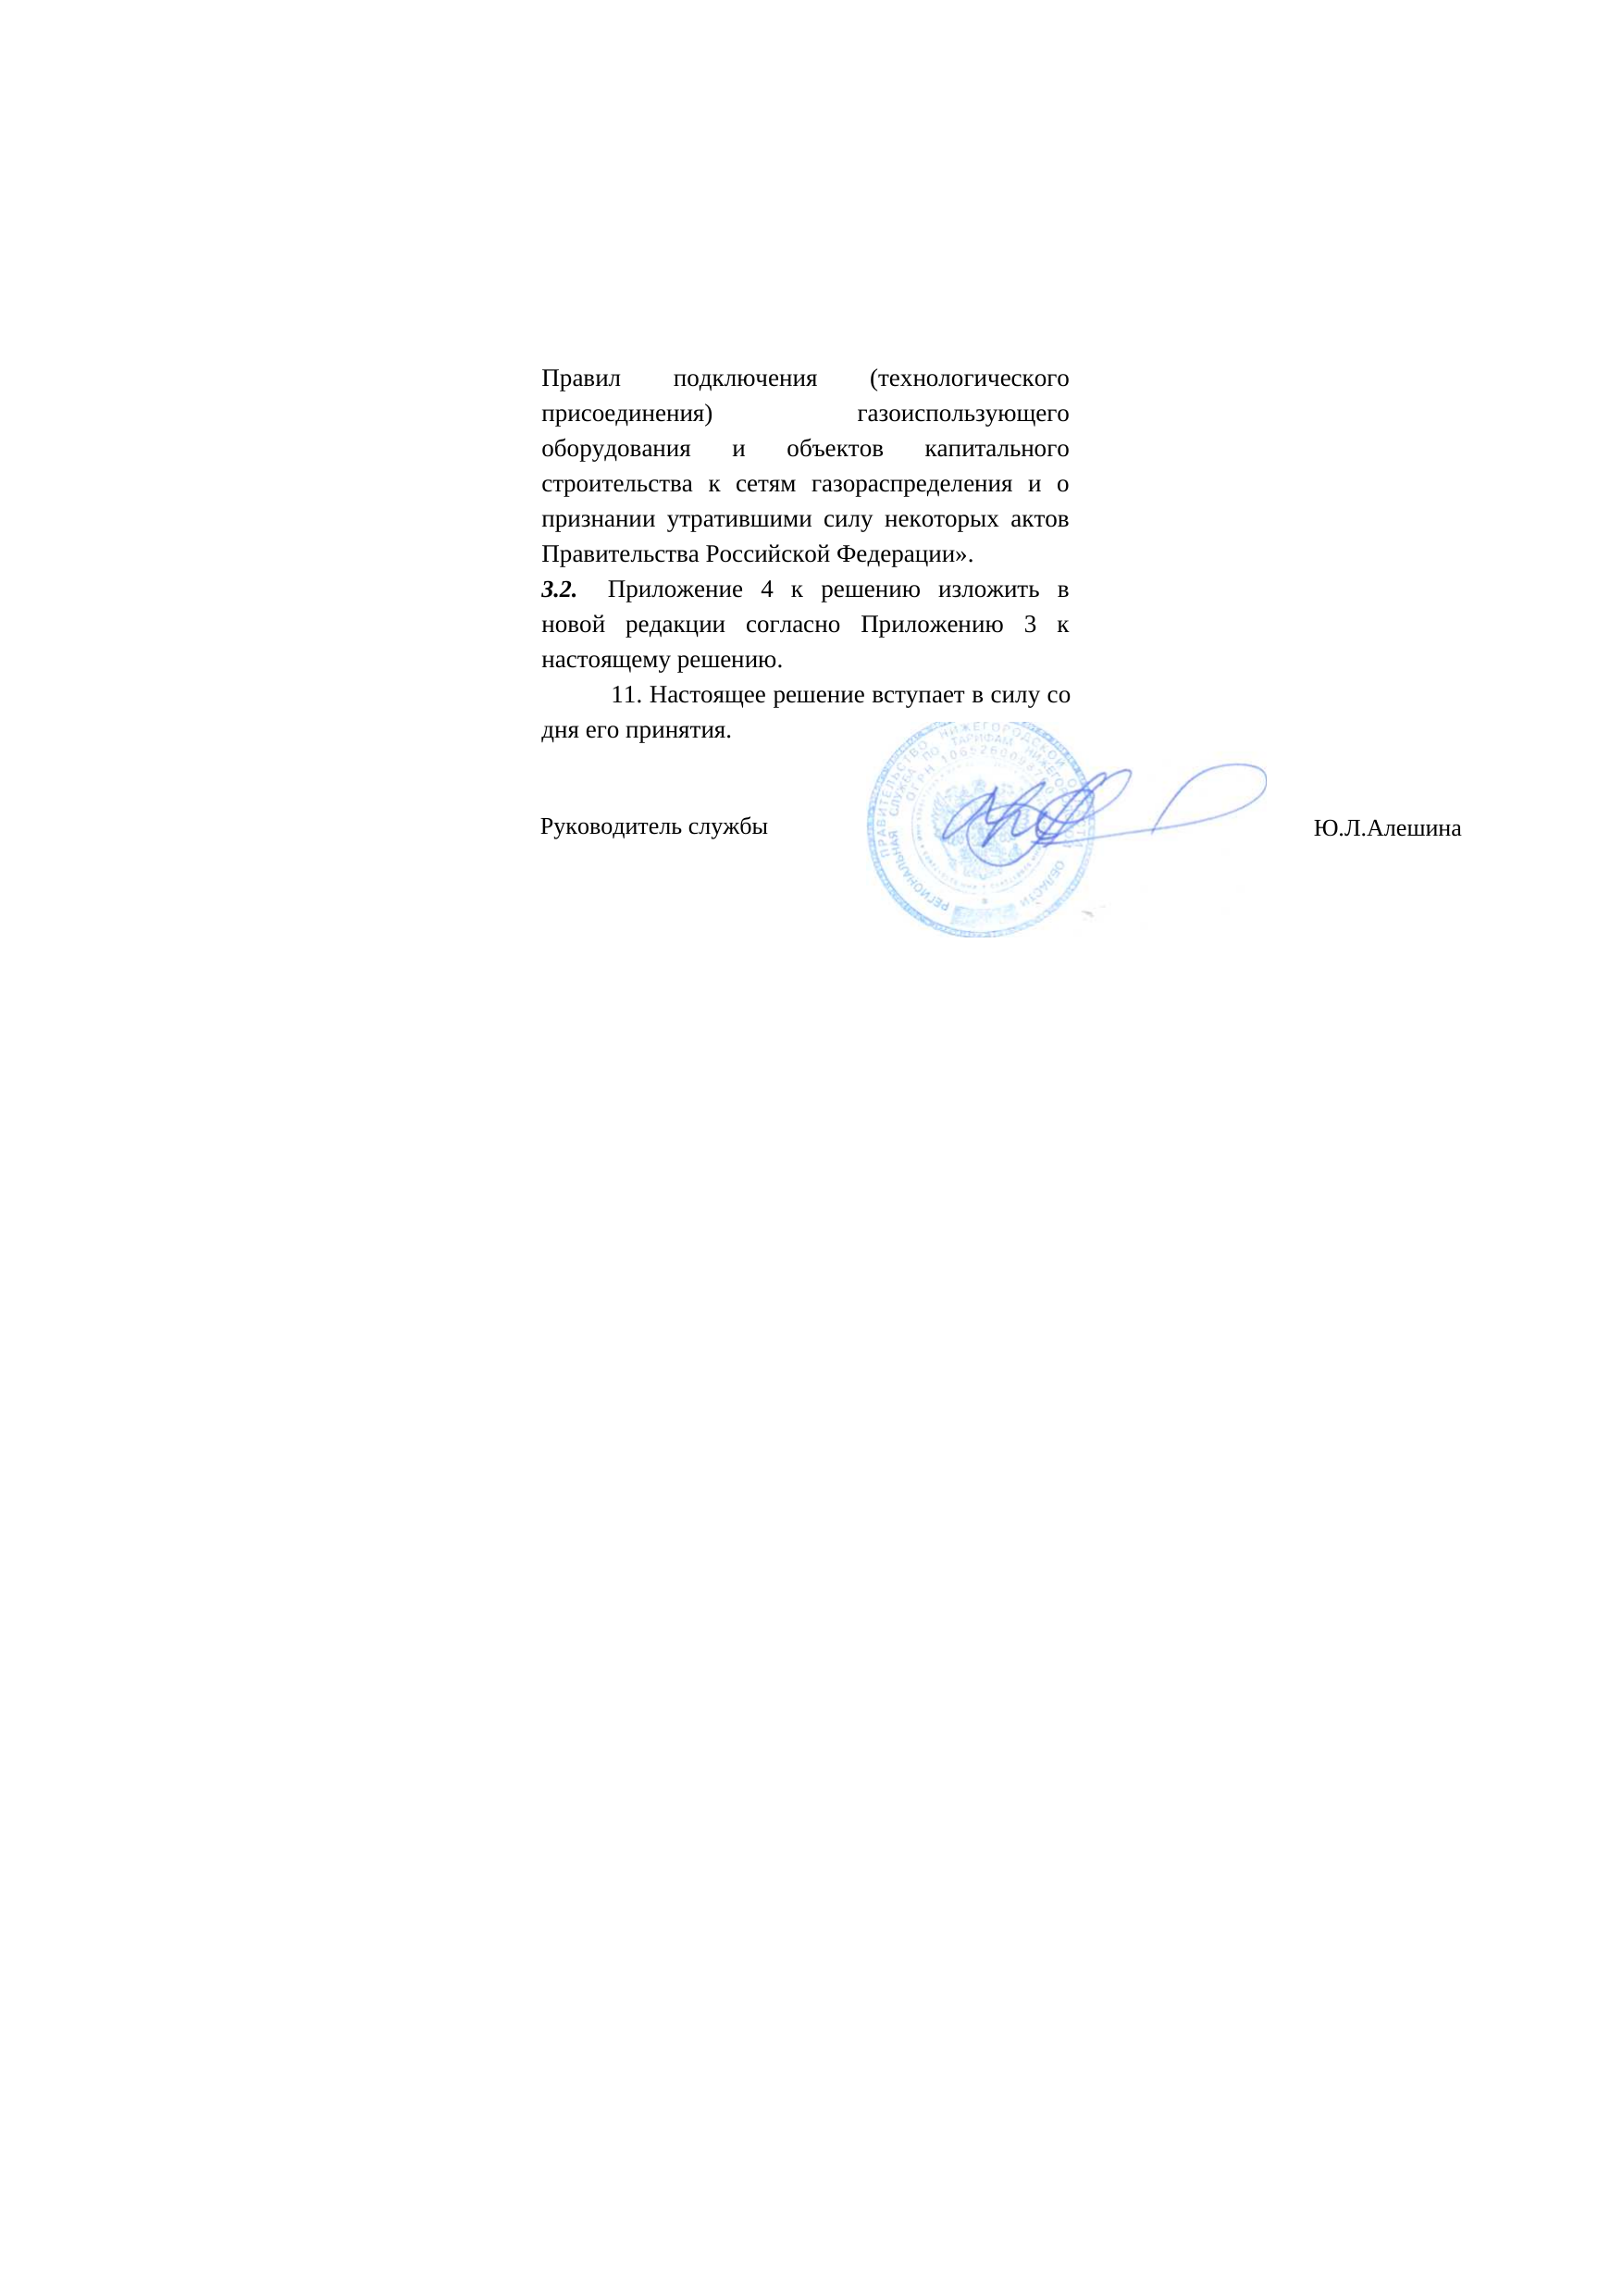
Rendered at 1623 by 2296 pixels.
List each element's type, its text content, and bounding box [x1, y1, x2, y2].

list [541, 358, 1070, 569]
picture [866, 722, 1268, 937]
list Приложение 4 к решению изложить в новой редакции согласно Приложению 3 к настоящему решению. [541, 569, 1070, 675]
text 11. Настоящее решение вступает в силу со дня его принятия. [541, 675, 1072, 745]
